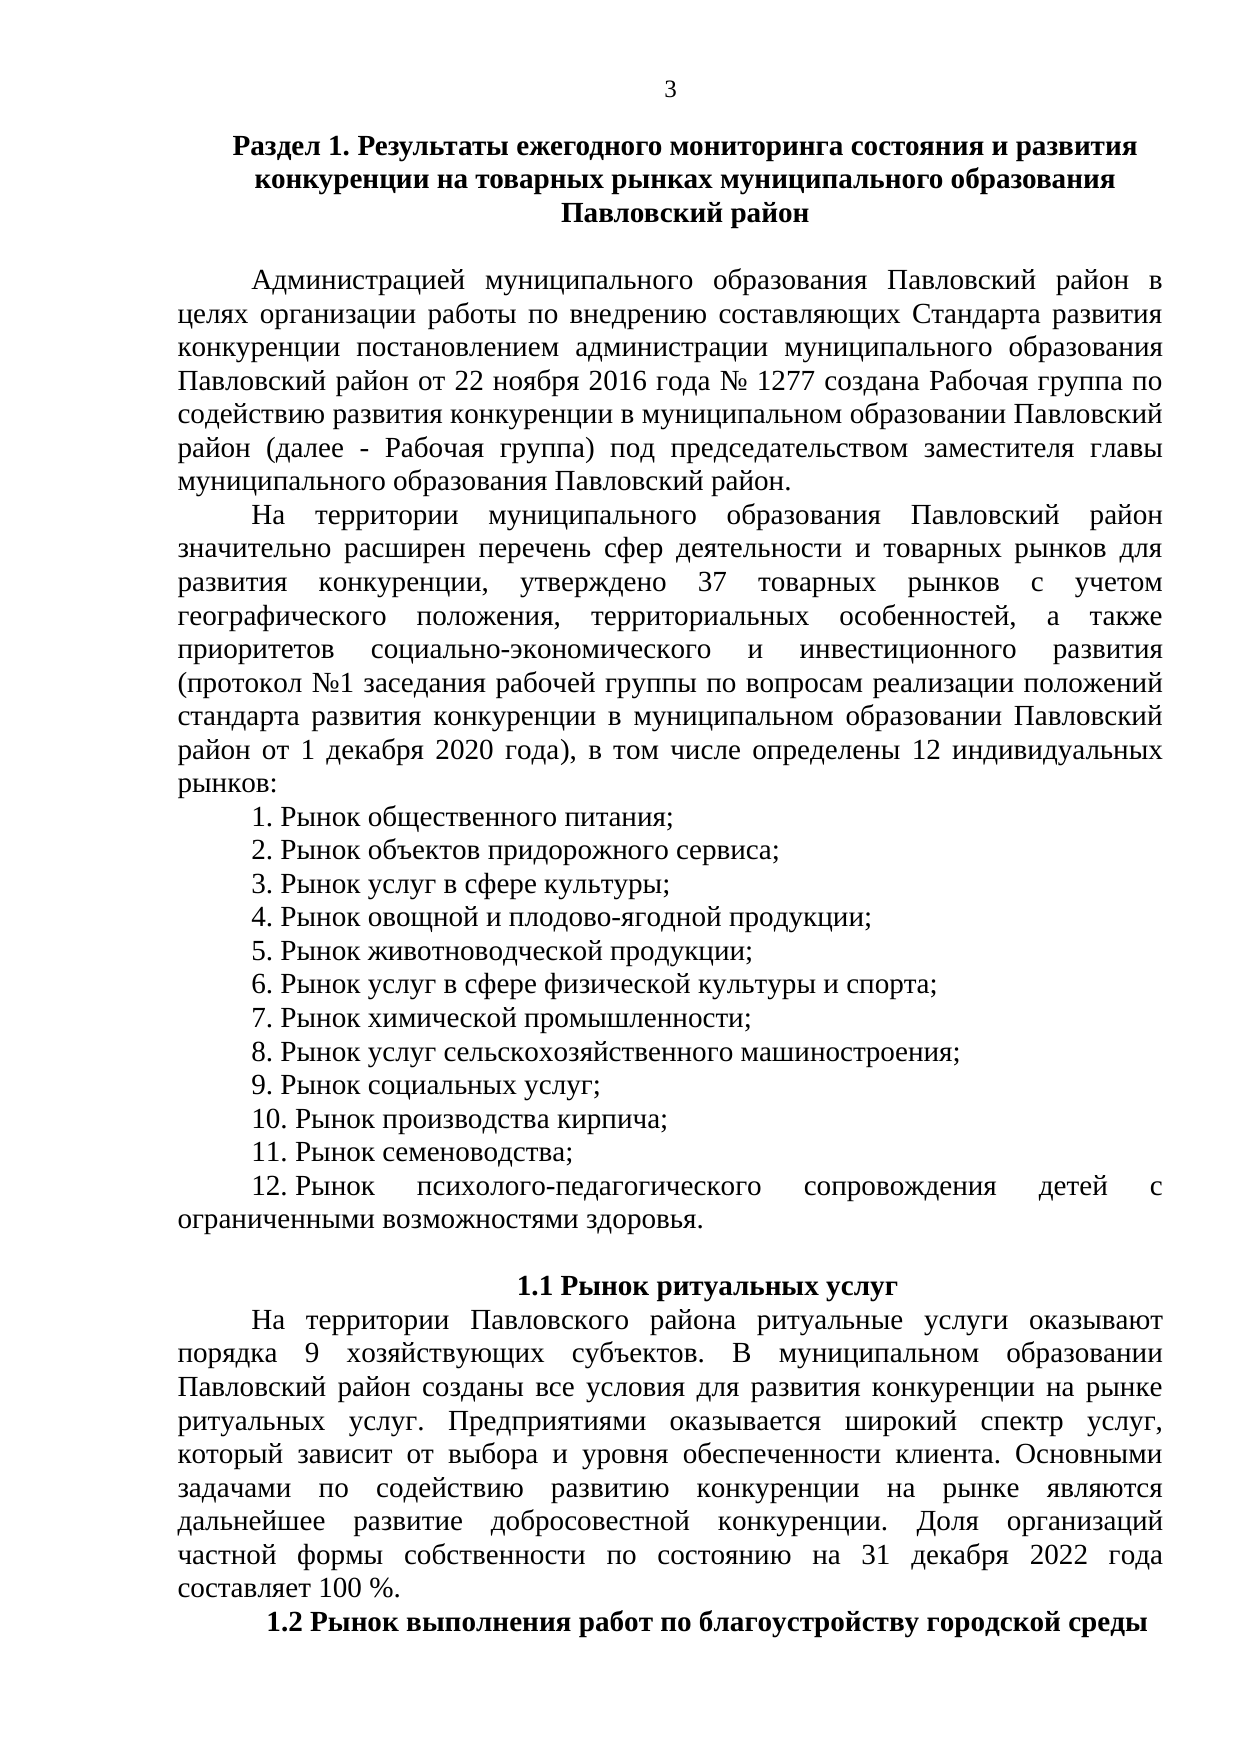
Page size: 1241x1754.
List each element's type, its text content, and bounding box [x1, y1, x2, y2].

text Администрацией муниципального образования Павловский район в целях организации работы по внедрению составляющих Стандарта развития конкуренции постановлением администрации муниципального образования Павловский район от 22 ноября 2016 года № 1277 создана Рабочая группа по содействию развития конкуренции в муниципальном образовании Павловский район (далее - Рабочая группа) под председательством заместителя главы муниципального образования Павловский район. [177, 262, 1163, 497]
text Раздел 1. Результаты ежегодного мониторинга состояния и развития [177, 128, 1193, 162]
list Рынок химической промышленности; [177, 1000, 1163, 1034]
list Рынок объектов придорожного сервиса; [177, 832, 1163, 866]
list Рынок ритуальных услуг [251, 1268, 1163, 1302]
list Рынок общественного питания; [177, 799, 1163, 832]
list Рынок психолого-педагогического сопровождения детей с ограниченными возможностями здоровья. [177, 1168, 1163, 1235]
text На территории муниципального образования Павловский район значительно расширен перечень сфер деятельности и товарных рынков для развития конкуренции, утверждено 37 товарных рынков с учетом географического положения, территориальных особенностей, а также приоритетов социально-экономического и инвестиционного развития (протокол №1 заседания рабочей группы по вопросам реализации положений стандарта развития конкуренции в муниципальном образовании Павловский район от 1 декабря 2020 года), в том числе определены 12 индивидуальных рынков: [177, 497, 1163, 799]
list Рынок социальных услуг; [177, 1067, 1163, 1101]
list Рынок услуг сельскохозяйственного машиностроения; [177, 1034, 1163, 1067]
text конкуренции на товарных рынках муниципального образования [177, 162, 1193, 195]
text Павловский район [177, 195, 1193, 229]
list Рынок услуг в сфере культуры; [177, 866, 1163, 899]
text На территории Павловского района ритуальные услуги оказывают порядка 9 хозяйствующих субъектов. В муниципальном образовании Павловский район созданы все условия для развития конкуренции на рынке ритуальных услуг. Предприятиями оказывается широкий спектр услуг, который зависит от выбора и уровня обеспеченности клиента. Основными задачами по содействию развитию конкуренции на рынке являются дальнейшее развитие добросовестной конкуренции. Доля организаций частной формы собственности по состоянию на 31 декабря 2022 года составляет 100 %. [177, 1302, 1163, 1604]
list Рынок выполнения работ по благоустройству городской среды [251, 1604, 1163, 1637]
list Рынок услуг в сфере физической культуры и спорта; [177, 967, 1163, 1000]
list Рынок семеноводства; [177, 1134, 1163, 1168]
list Рынок овощной и плодово-ягодной продукции; [177, 899, 1163, 933]
list Рынок животноводческой продукции; [177, 933, 1163, 967]
list Рынок производства кирпича; [177, 1101, 1163, 1134]
